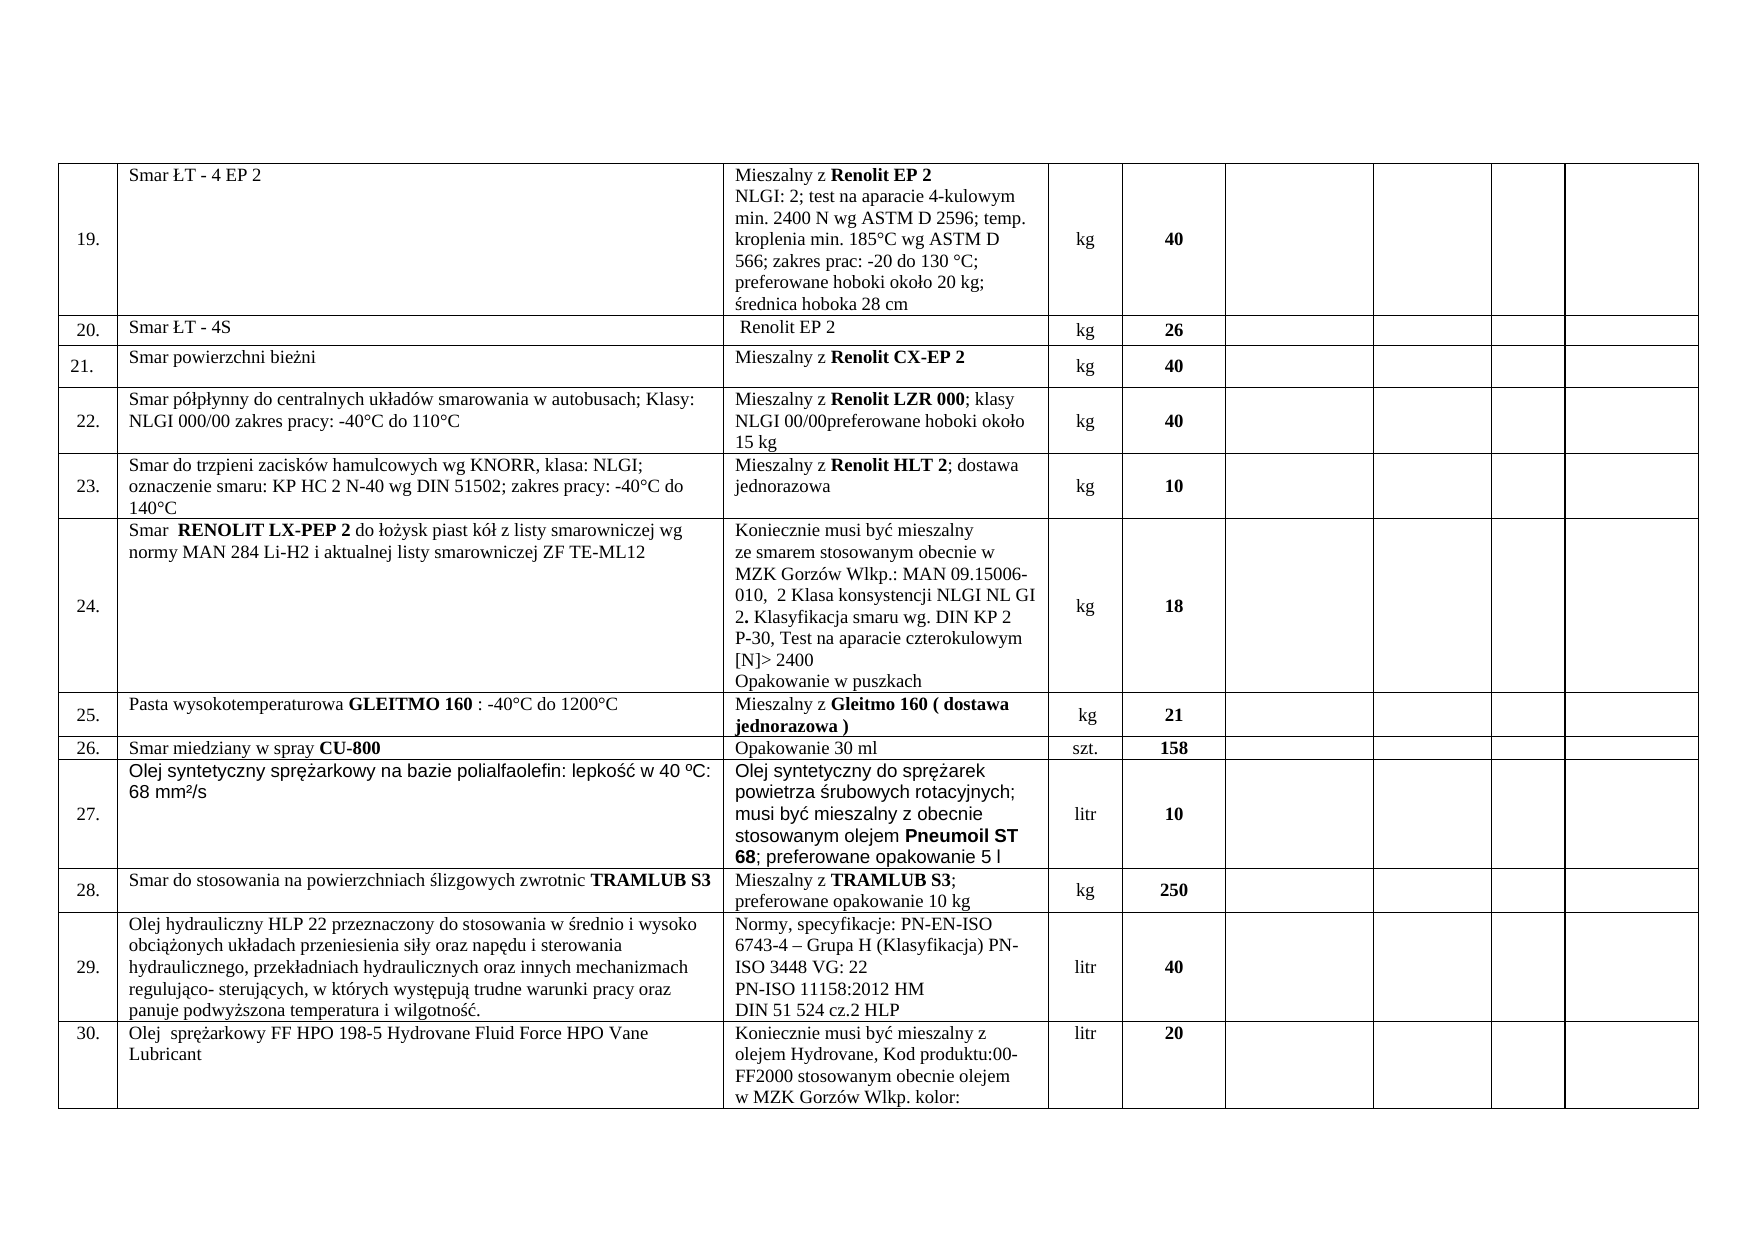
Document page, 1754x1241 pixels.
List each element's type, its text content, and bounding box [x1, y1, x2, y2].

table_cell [724, 1022, 1048, 1108]
table_cell Olej hydrauliczny HLP 22 przeznaczony do stosowania w średnio i wysoko obciążonych układach przeniesienia siły oraz napędu i sterowania hydraulicznego, przekładniach hydraulicznych oraz innych mechanizmach regulująco- sterujących, w których występują trudne warunki pracy oraz panuje podwyższona temperatura i wilgotność. [118, 913, 723, 1021]
table_cell [1492, 737, 1564, 759]
table_cell [1374, 913, 1491, 1021]
table_cell [1492, 913, 1564, 1021]
table_cell [1492, 388, 1564, 453]
table_cell [1492, 316, 1564, 344]
table_cell [1226, 1022, 1373, 1108]
table_cell 40 [1123, 346, 1225, 387]
table_cell [1492, 1022, 1564, 1108]
table_cell kg [1049, 869, 1122, 912]
table_cell Opakowanie 30 ml [724, 737, 1048, 759]
table_cell 28. [59, 869, 117, 912]
table_cell [1566, 164, 1698, 314]
table_cell [1566, 737, 1698, 759]
table_cell 10 [1123, 454, 1225, 518]
table_cell [1374, 693, 1491, 736]
table_cell [1226, 388, 1373, 453]
table_cell 20 [1123, 1022, 1225, 1108]
table_cell litr [1049, 913, 1122, 1021]
table_cell [1566, 316, 1698, 344]
table_cell Mieszalny z Gleitmo 160 ( dostawa jednorazowa ) [724, 693, 1048, 736]
table_cell 27. [59, 760, 117, 867]
table_cell 40 [1123, 913, 1225, 1021]
table_cell [1226, 693, 1373, 736]
table_cell [1374, 760, 1491, 867]
table_cell [1226, 913, 1373, 1021]
table_cell kg [1049, 316, 1122, 344]
table_cell kg [1049, 346, 1122, 387]
table_cell kg [1049, 519, 1122, 692]
table_cell [1566, 454, 1698, 518]
table_cell [1492, 693, 1564, 736]
table_cell [1492, 164, 1564, 314]
table_cell kg [1049, 388, 1122, 453]
table_cell [1374, 164, 1491, 314]
table_cell 19. [59, 164, 117, 314]
table_cell 22. [59, 388, 117, 453]
table_cell Smar półpłynny do centralnych układów smarowania w autobusach; Klasy: NLGI 000/00 zakres pracy: -40°C do 110°C [118, 388, 723, 453]
table_cell Mieszalny z Renolit HLT 2; dostawa jednorazowa [724, 454, 1048, 518]
table_cell [1226, 869, 1373, 912]
table_cell [1226, 164, 1373, 314]
table_cell [1374, 316, 1491, 344]
table_cell 30. [59, 1022, 117, 1108]
table_cell Koniecznie musi być mieszalny ze smarem stosowanym obecnie w MZK Gorzów Wlkp.: MAN 09.15006-010, 2 Klasa konsystencji NLGI NL GI 2. Klasyfikacja smaru wg. DIN KP 2 P-30, Test na aparacie czterokulowym [N]> 2400 Opakowanie w puszkach [724, 519, 1048, 692]
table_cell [118, 1022, 723, 1108]
table_cell [1374, 869, 1491, 912]
table_cell 18 [1123, 519, 1225, 692]
table_cell Pasta wysokotemperaturowa GLEITMO 160 : -40°C do 1200°C [118, 693, 723, 736]
table_cell [1374, 1022, 1491, 1108]
table_cell Smar do trzpieni zacisków hamulcowych wg KNORR, klasa: NLGI; oznaczenie smaru: KP HC 2 N-40 wg DIN 51502; zakres pracy: -40°C do 140°C [118, 454, 723, 518]
table_cell Smar powierzchni bieżni [118, 346, 723, 387]
table_cell kg [1049, 164, 1122, 314]
table_cell Renolit EP 2 [724, 316, 1048, 344]
table_cell [1374, 388, 1491, 453]
table_cell 40 [1123, 388, 1225, 453]
table_cell 158 [1123, 737, 1225, 759]
table_cell Olej syntetyczny do sprężarek powietrza śrubowych rotacyjnych; musi być mieszalny z obecnie stosowanym olejem Pneumoil ST 68; preferowane opakowanie 5 l [724, 760, 1048, 867]
table_cell Olej syntetyczny sprężarkowy na bazie polialfaolefin: lepkość w 40 ºC: 68 mm²/s [118, 760, 723, 867]
table_cell [1226, 519, 1373, 692]
table_cell 29. [59, 913, 117, 1021]
table_cell Mieszalny z Renolit EP 2 NLGI: 2; test na aparacie 4-kulowym min. 2400 N wg ASTM D 2596; temp. kroplenia min. 185°C wg ASTM D 566; zakres prac: -20 do 130 °C; preferowane hoboki około 20 kg; średnica hoboka 28 cm [724, 164, 1048, 314]
table_cell [1226, 760, 1373, 867]
table_cell Smar ŁT - 4 EP 2 [118, 164, 723, 314]
table_cell [1566, 913, 1698, 1021]
table_cell 21. [59, 346, 117, 387]
table_cell [1492, 869, 1564, 912]
table_cell 40 [1123, 164, 1225, 314]
table_cell [1566, 693, 1698, 736]
table_cell 26. [59, 737, 117, 759]
table_cell [1566, 1022, 1698, 1108]
table_cell [1492, 346, 1564, 387]
table_cell 250 [1123, 869, 1225, 912]
table_cell [1374, 346, 1491, 387]
table_cell 20. [59, 316, 117, 344]
table_cell Normy, specyfikacje: PN-EN-ISO 6743-4 – Grupa H (Klasyfikacja) PN-ISO 3448 VG: 22 PN-ISO 11158:2012 HM DIN 51 524 cz.2 HLP [724, 913, 1048, 1021]
table_cell 24. [59, 519, 117, 692]
table_cell litr [1049, 1022, 1122, 1108]
table_cell 23. [59, 454, 117, 518]
table_cell [1566, 388, 1698, 453]
table_cell [1226, 737, 1373, 759]
table_cell Mieszalny z Renolit LZR 000; klasy NLGI 00/00preferowane hoboki około 15 kg [724, 388, 1048, 453]
table_cell Mieszalny z TRAMLUB S3; preferowane opakowanie 10 kg [724, 869, 1048, 912]
table_cell Smar miedziany w spray CU-800 [118, 737, 723, 759]
table_cell 10 [1123, 760, 1225, 867]
table_cell 21 [1123, 693, 1225, 736]
table_cell Smar ŁT - 4S [118, 316, 723, 344]
table_cell [1566, 760, 1698, 867]
table_cell [1226, 316, 1373, 344]
table_cell Smar RENOLIT LX-PEP 2 do łożysk piast kół z listy smarowniczej wg normy MAN 284 Li-H2 i aktualnej listy smarowniczej ZF TE-ML12 [118, 519, 723, 692]
table_cell Mieszalny z Renolit CX-EP 2 [724, 346, 1048, 387]
table_cell [1566, 346, 1698, 387]
table_cell [1226, 346, 1373, 387]
table_cell [1374, 519, 1491, 692]
table_cell kg [1049, 693, 1122, 736]
table_cell 26 [1123, 316, 1225, 344]
table_cell kg [1049, 454, 1122, 518]
table_cell litr [1049, 760, 1122, 867]
table_cell [1492, 454, 1564, 518]
table_cell [1374, 737, 1491, 759]
table_cell [1566, 869, 1698, 912]
table_cell szt. [1049, 737, 1122, 759]
table_cell [1226, 454, 1373, 518]
table_cell [1492, 519, 1564, 692]
table_cell [1566, 519, 1698, 692]
table_cell 25. [59, 693, 117, 736]
table_cell Smar do stosowania na powierzchniach ślizgowych zwrotnic TRAMLUB S3 [118, 869, 723, 912]
table_cell [1492, 760, 1564, 867]
table_cell [1374, 454, 1491, 518]
